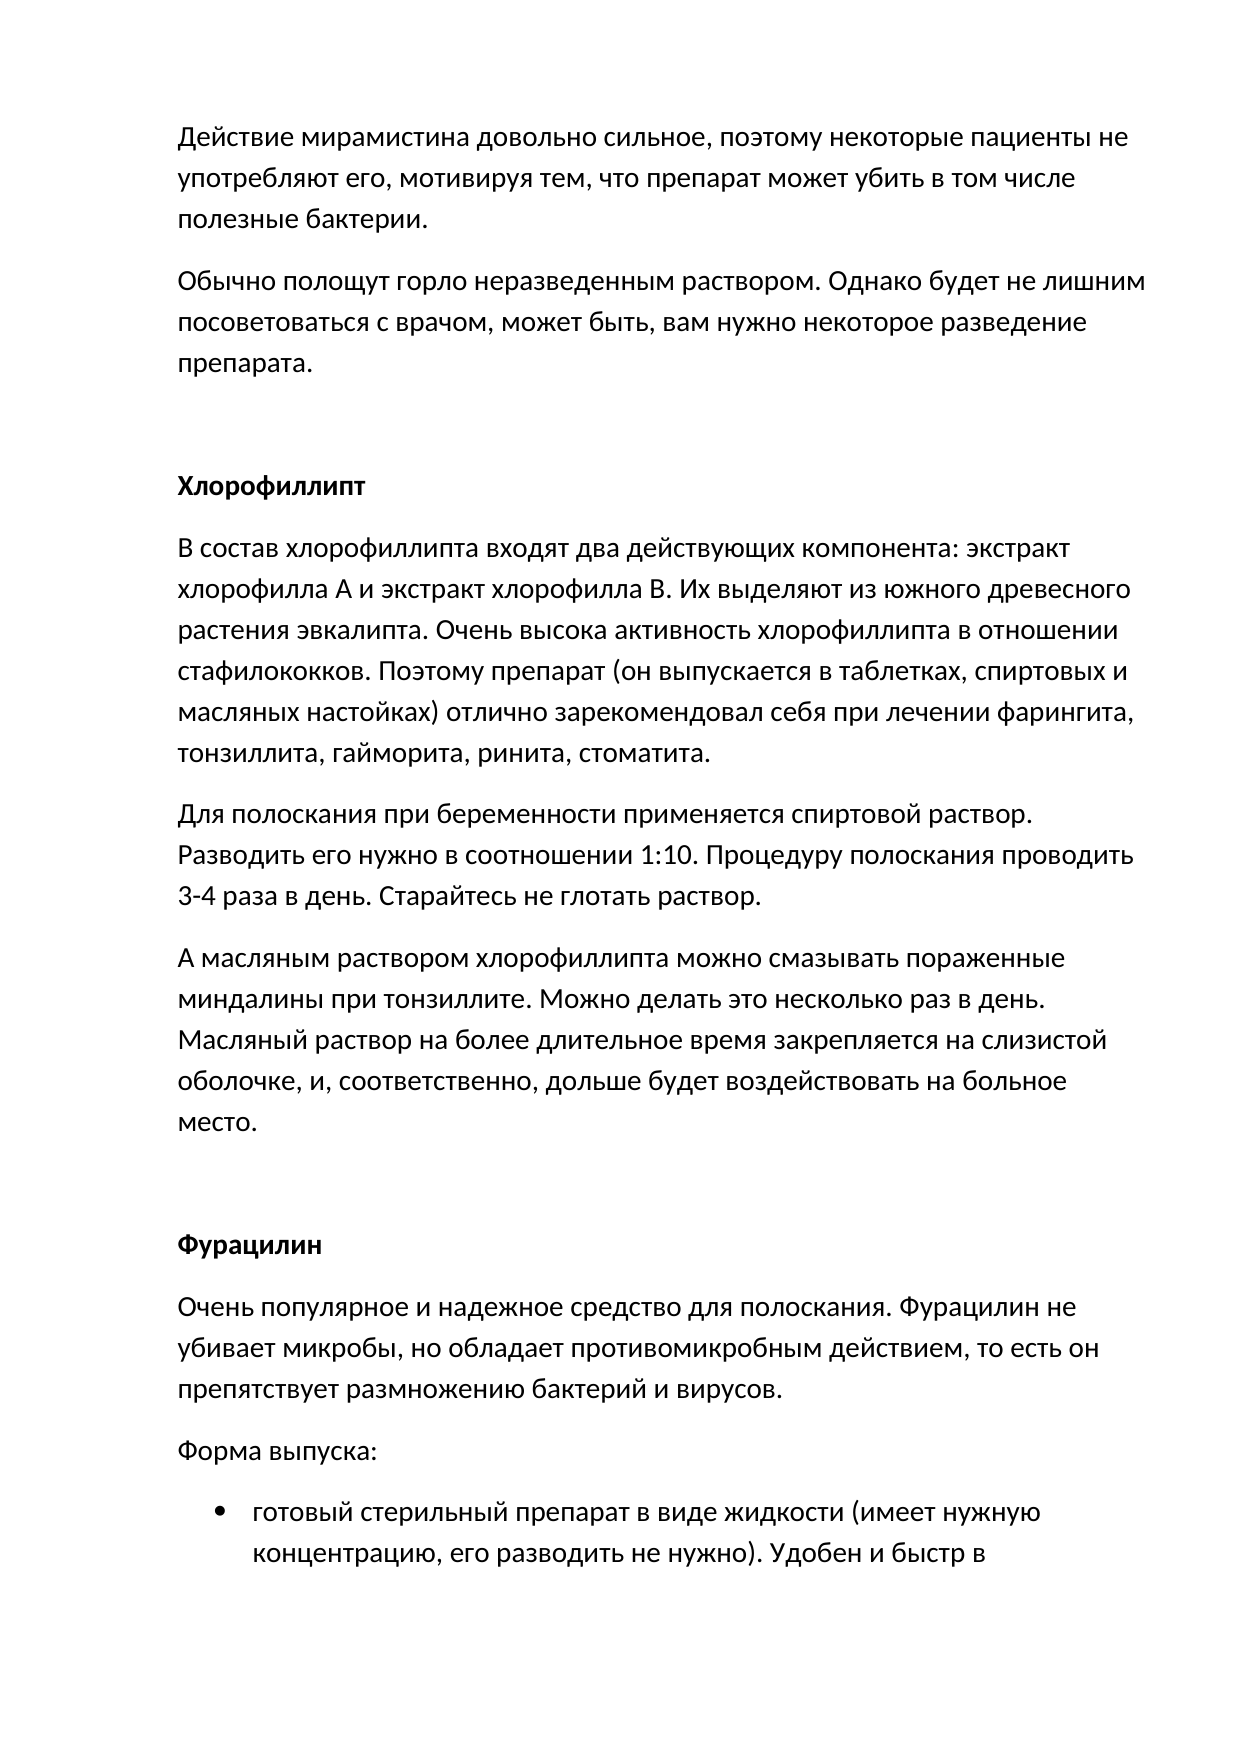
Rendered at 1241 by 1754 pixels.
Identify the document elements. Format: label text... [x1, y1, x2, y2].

text Очень популярное и надежное средство для полоскания. Фурацилин не убивает микробы, но обладает противомикробным действием, то есть он препятствует размножению бактерий и вирусов. [177, 1288, 1152, 1406]
text Действие мирамистина довольно сильное, поэтому некоторые пациенты не употребляют его, мотивируя тем, что препарат может убить в том числе полезные бактерии. [177, 118, 1152, 236]
text Хлорофиллипт [177, 467, 1152, 503]
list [215, 1493, 1152, 1570]
text Фурацилин [177, 1226, 1152, 1262]
text Для полоскания при беременности применяется спиртовой раствор. Разводить его нужно в соотношении 1:10. Процедуру полоскания проводить 3-4 раза в день. Старайтесь не глотать раствор. [177, 795, 1152, 913]
text В состав хлорофиллипта входят два действующих компонента: экстракт хлорофилла А и экстракт хлорофилла В. Их выделяют из южного древесного растения эвкалипта. Очень высока активность хлорофиллипта в отношении стафилококков. Поэтому препарат (он выпускается в таблетках, спиртовых и масляных настойках) отлично зарекомендовал себя при лечении фарингита, тонзиллита, гайморита, ринита, стоматита. [177, 529, 1152, 769]
text Форма выпуска: [177, 1432, 1152, 1467]
text А масляным раствором хлорофиллипта можно смазывать пораженные миндалины при тонзиллите. Можно делать это несколько раз в день. Масляный раствор на более длительное время закрепляется на слизистой оболочке, и, соответственно, дольше будет воздействовать на больное место. [177, 939, 1152, 1138]
text Обычно полощут горло неразведенным раствором. Однако будет не лишним посоветоваться с врачом, может быть, вам нужно некоторое разведение препарата. [177, 262, 1152, 379]
